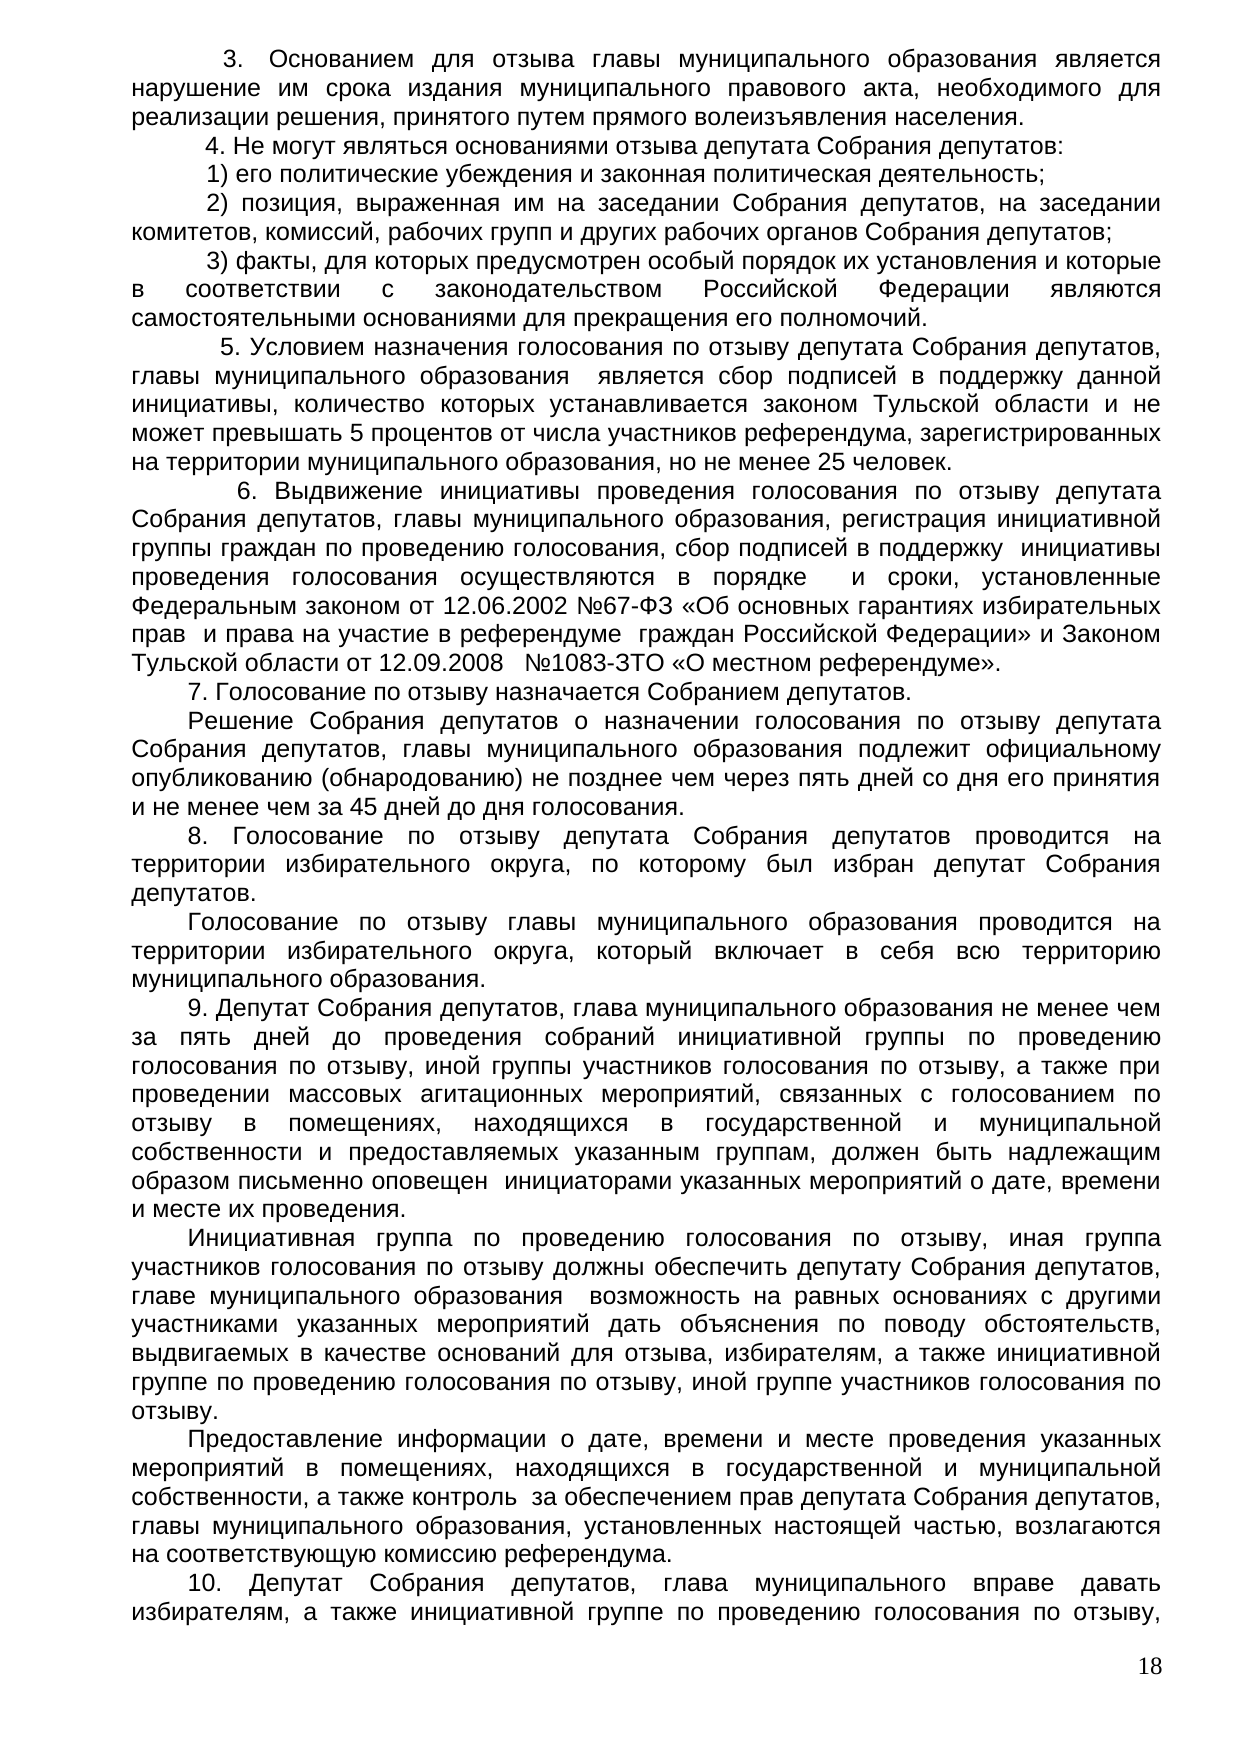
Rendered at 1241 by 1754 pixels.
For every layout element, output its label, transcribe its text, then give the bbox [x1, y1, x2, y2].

text 3. Основанием для отзыва главы муниципального образования является нарушение им срока издания муниципального правового акта, необходимого для реализации решения, принятого путем прямого волеизъявления населения. [131, 44, 1162, 131]
text 1) его политические убеждения и законная политическая деятельность; [131, 159, 1162, 188]
text 6. Выдвижение инициативы проведения голосования по отзыву депутата Собрания депутатов, главы муниципального образования, регистрация инициативной группы граждан по проведению голосования, сбор подписей в поддержку инициативы проведения голосования осуществляются в порядке и сроки, установленные Федеральным законом от 12.06.2002 №67-ФЗ «Об основных гарантиях избирательных прав и права на участие в референдуме граждан Российской Федерации» и Законом Тульской области от 12.09.2008 №1083-ЗТО «О местном референдуме». [131, 476, 1162, 677]
text 9. Депутат Собрания депутатов, глава муниципального образования не менее чем за пять дней до проведения собраний инициативной группы по проведению голосования по отзыву, иной группы участников голосования по отзыву, а также при проведении массовых агитационных мероприятий, связанных с голосованием по отзыву в помещениях, находящихся в государственной и муниципальной собственности и предоставляемых указанным группам, должен быть надлежащим образом письменно оповещен инициаторами указанных мероприятий о дате, времени и месте их проведения. [131, 993, 1162, 1223]
text 3) факты, для которых предусмотрен особый порядок их установления и которые в соответствии с законодательством Российской Федерации являются самостоятельными основаниями для прекращения его полномочий. [131, 246, 1162, 332]
text Предоставление информации о дате, времени и месте проведения указанных мероприятий в помещениях, находящихся в государственной и муниципальной собственности, а также контроль за обеспечением прав депутата Собрания депутатов, главы муниципального образования, установленных настоящей частью, возлагаются на соответствующую комиссию референдума. [131, 1424, 1162, 1568]
text Голосование по отзыву главы муниципального образования проводится на территории избирательного округа, который включает в себя всю территорию муниципального образования. [131, 907, 1162, 993]
text 5. Условием назначения голосования по отзыву депутата Собрания депутатов, главы муниципального образования является сбор подписей в поддержку данной инициативы, количество которых устанавливается законом Тульской области и не может превышать 5 процентов от числа участников референдума, зарегистрированных на территории муниципального образования, но не менее 25 человек. [131, 332, 1162, 476]
text Инициативная группа по проведению голосования по отзыву, иная группа участников голосования по отзыву должны обеспечить депутату Собрания депутатов, главе муниципального образования возможность на равных основаниях с другими участниками указанных мероприятий дать объяснения по поводу обстоятельств, выдвигаемых в качестве оснований для отзыва, избирателям, а также инициативной группе по проведению голосования по отзыву, иной группе участников голосования по отзыву. [131, 1223, 1162, 1424]
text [131, 1568, 1162, 1626]
text 4. Не могут являться основаниями отзыва депутата Собрания депутатов: [131, 131, 1162, 159]
text 7. Голосование по отзыву назначается Собранием депутатов. [131, 677, 1162, 706]
text Решение Собрания депутатов о назначении голосования по отзыву депутата Собрания депутатов, главы муниципального образования подлежит официальному опубликованию (обнародованию) не позднее чем через пять дней со дня его принятия и не менее чем за 45 дней до дня голосования. [131, 706, 1162, 821]
text 8. Голосование по отзыву депутата Собрания депутатов проводится на территории избирательного округа, по которому был избран депутат Собрания депутатов. [131, 821, 1162, 907]
text 2) позиция, выраженная им на заседании Собрания депутатов, на заседании комитетов, комиссий, рабочих групп и других рабочих органов Собрания депутатов; [131, 188, 1162, 246]
